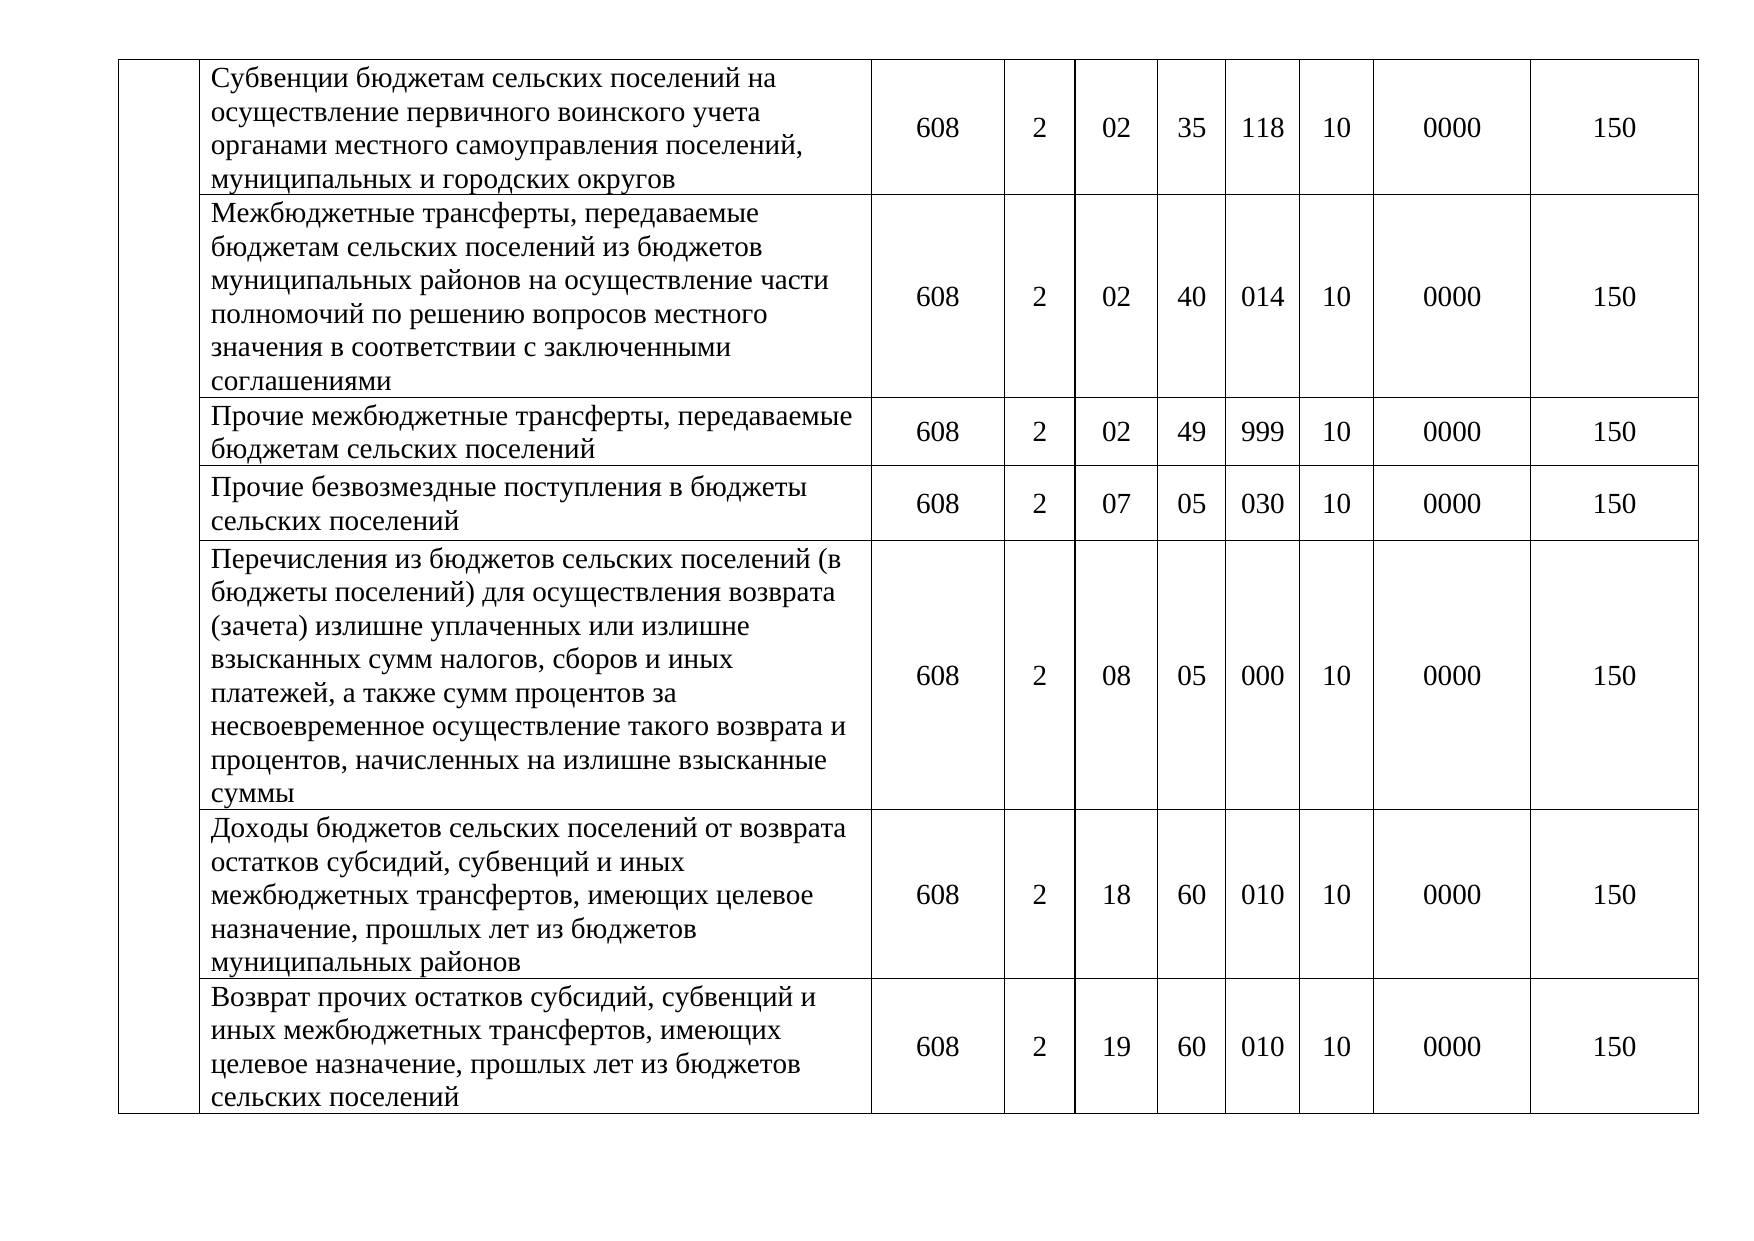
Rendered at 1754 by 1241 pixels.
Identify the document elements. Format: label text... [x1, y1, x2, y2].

table_cell 05 [1158, 466, 1225, 540]
table_cell 02 [1076, 195, 1157, 397]
table_cell 150 [1531, 466, 1698, 540]
table_cell 0000 [1374, 398, 1530, 465]
table_cell Межбюджетные трансферты, передаваемые бюджетам сельских поселений из бюджетов муниципальных районов на осуществление части полномочий по решению вопросов местного значения в соответствии с заключенными соглашениями [200, 195, 871, 397]
table_cell 2 [1005, 541, 1074, 809]
table_cell 0000 [1374, 60, 1530, 194]
table_cell 608 [872, 979, 1004, 1113]
table_cell 150 [1531, 398, 1698, 465]
table_cell 08 [1076, 541, 1157, 809]
table_cell 608 [872, 541, 1004, 809]
table_cell 0000 [1374, 810, 1530, 978]
table_cell 18 [1076, 810, 1157, 978]
table_cell Доходы бюджетов сельских поселений от возврата остатков субсидий, субвенций и иных межбюджетных трансфертов, имеющих целевое назначение, прошлых лет из бюджетов муниципальных районов [200, 810, 871, 978]
table_cell 02 [1076, 60, 1157, 194]
table_cell 608 [872, 466, 1004, 540]
table_cell 0000 [1374, 541, 1530, 809]
table_cell 40 [1158, 195, 1225, 397]
table_cell 05 [1158, 541, 1225, 809]
table_cell 60 [1158, 979, 1225, 1113]
table_cell 02 [1076, 398, 1157, 465]
table_cell 608 [872, 810, 1004, 978]
table_cell 2 [1005, 60, 1074, 194]
table_cell 10 [1300, 810, 1373, 978]
table_cell 60 [1158, 810, 1225, 978]
table_cell 150 [1531, 541, 1698, 809]
table_cell Субвенции бюджетам сельских поселений на осуществление первичного воинского учета органами местного самоуправления поселений, муниципальных и городских округов [200, 60, 871, 194]
table_cell 0000 [1374, 979, 1530, 1113]
table_cell 10 [1300, 195, 1373, 397]
table_cell 010 [1226, 810, 1299, 978]
table_cell 49 [1158, 398, 1225, 465]
table_cell Прочие межбюджетные трансферты, передаваемые бюджетам сельских поселений [200, 398, 871, 465]
table_cell Прочие безвозмездные поступления в бюджеты сельских поселений [200, 466, 871, 540]
table_cell 10 [1300, 60, 1373, 194]
table_cell 150 [1531, 979, 1698, 1113]
table_cell 10 [1300, 541, 1373, 809]
table_cell 10 [1300, 979, 1373, 1113]
table_cell 07 [1076, 466, 1157, 540]
table_cell 010 [1226, 979, 1299, 1113]
table_cell 2 [1005, 810, 1074, 978]
table_cell 10 [1300, 466, 1373, 540]
table_cell 150 [1531, 195, 1698, 397]
table_cell 608 [872, 60, 1004, 194]
table_cell 2 [1005, 398, 1074, 465]
table_cell 118 [1226, 60, 1299, 194]
table_cell 999 [1226, 398, 1299, 465]
table_cell 2 [1005, 979, 1074, 1113]
table_cell 608 [872, 398, 1004, 465]
table_cell 0000 [1374, 466, 1530, 540]
table_cell 19 [1076, 979, 1157, 1113]
table_cell 150 [1531, 60, 1698, 194]
table_cell Возврат прочих остатков субсидий, субвенций и иных межбюджетных трансфертов, имеющих целевое назначение, прошлых лет из бюджетов сельских поселений [200, 979, 871, 1113]
table_cell 2 [1005, 195, 1074, 397]
table_cell 2 [1005, 466, 1074, 540]
table_cell 030 [1226, 466, 1299, 540]
table_cell 35 [1158, 60, 1225, 194]
table_cell 608 [872, 195, 1004, 397]
table_cell 150 [1531, 810, 1698, 978]
table_cell 000 [1226, 541, 1299, 809]
table_cell 10 [1300, 398, 1373, 465]
table_cell 014 [1226, 195, 1299, 397]
table_cell Перечисления из бюджетов сельских поселений (в бюджеты поселений) для осуществления возврата (зачета) излишне уплаченных или излишне взысканных сумм налогов, сборов и иных платежей, а также сумм процентов за несвоевременное осуществление такого возврата и процентов, начисленных на излишне взысканные суммы [200, 541, 871, 809]
table_cell 0000 [1374, 195, 1530, 397]
